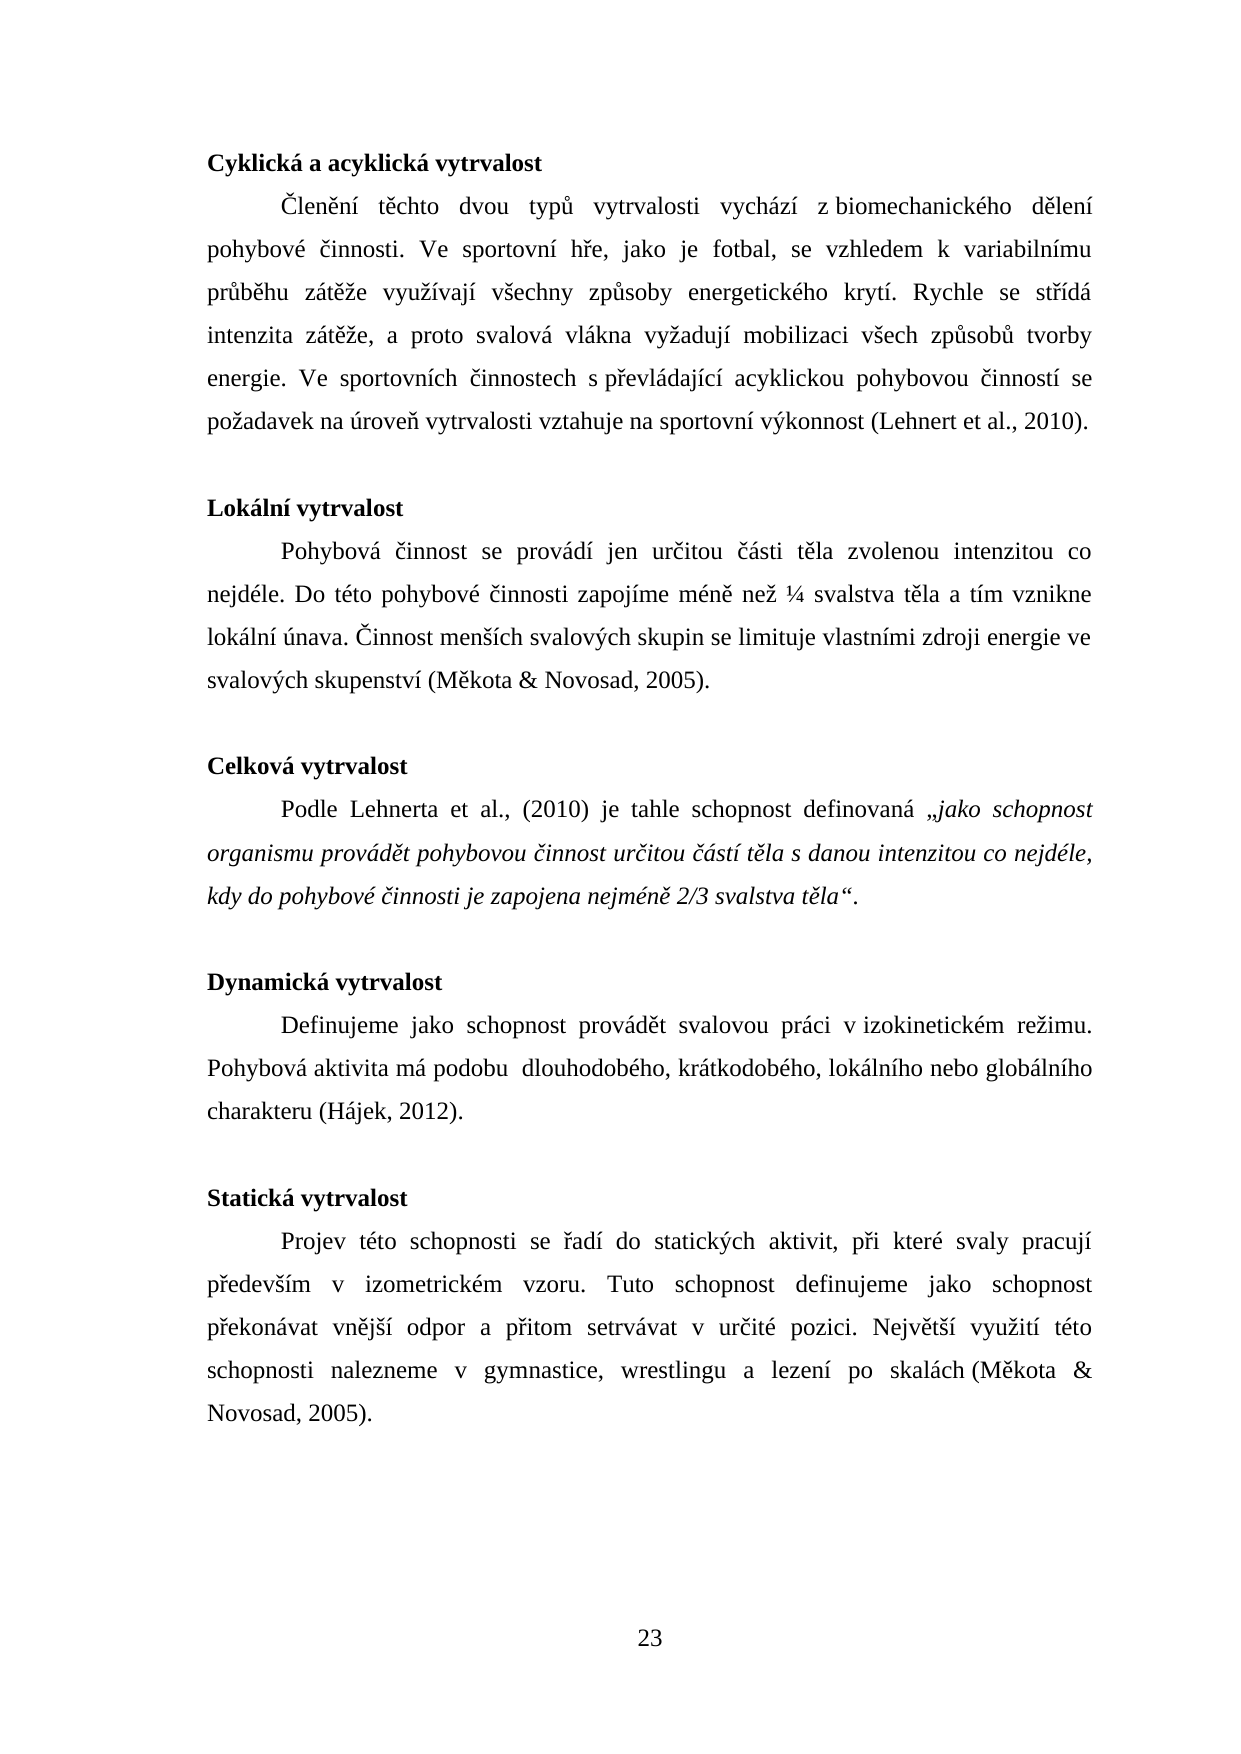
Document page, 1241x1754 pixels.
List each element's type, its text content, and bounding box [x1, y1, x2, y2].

text Definujeme jako schopnost provádět svalovou práci v izokinetickém režimu. Pohybová aktivita má podobu dlouhodobého, krátkodobého, lokálního nebo globálního charakteru (Hájek, 2012). [207, 1010, 1092, 1125]
text Podle Lehnerta et al., (2010) je tahle schopnost definovaná „jako schopnost organismu provádět pohybovou činnost určitou částí těla s danou intenzitou co nejdéle, kdy do pohybové činnosti je zapojena nejméně 2/3 svalstva těla“. [207, 794, 1092, 909]
text Statická vytrvalost [207, 1183, 1092, 1211]
text Lokální vytrvalost [207, 493, 1092, 521]
text Projev této schopnosti se řadí do statických aktivit, při které svaly pracují především v izometrickém vzoru. Tuto schopnost definujeme jako schopnost překonávat vnější odpor a přitom setrvávat v určité pozici. Největší využití této schopnosti nalezneme v gymnastice, wrestlingu a lezení po skalách (Měkota & Novosad, 2005). [207, 1226, 1092, 1427]
text Členění těchto dvou typů vytrvalosti vychází z biomechanického dělení pohybové činnosti. Ve sportovní hře, jako je fotbal, se vzhledem k variabilnímu průběhu zátěže využívají všechny způsoby energetického krytí. Rychle se střídá intenzita zátěže, a proto svalová vlákna vyžadují mobilizaci všech způsobů tvorby energie. Ve sportovních činnostech s převládající acyklickou pohybovou činností se požadavek na úroveň vytrvalosti vztahuje na sportovní výkonnost (Lehnert et al., 2010). [207, 191, 1092, 435]
text Cyklická a acyklická vytrvalost [207, 148, 1092, 176]
text Pohybová činnost se provádí jen určitou části těla zvolenou intenzitou co nejdéle. Do této pohybové činnosti zapojíme méně než ¼ svalstva těla a tím vznikne lokální únava. Činnost menších svalových skupin se limituje vlastními zdroji energie ve svalových skupenství (Měkota & Novosad, 2005). [207, 536, 1092, 694]
text Dynamická vytrvalost [207, 967, 1092, 996]
text Celková vytrvalost [207, 751, 1092, 780]
